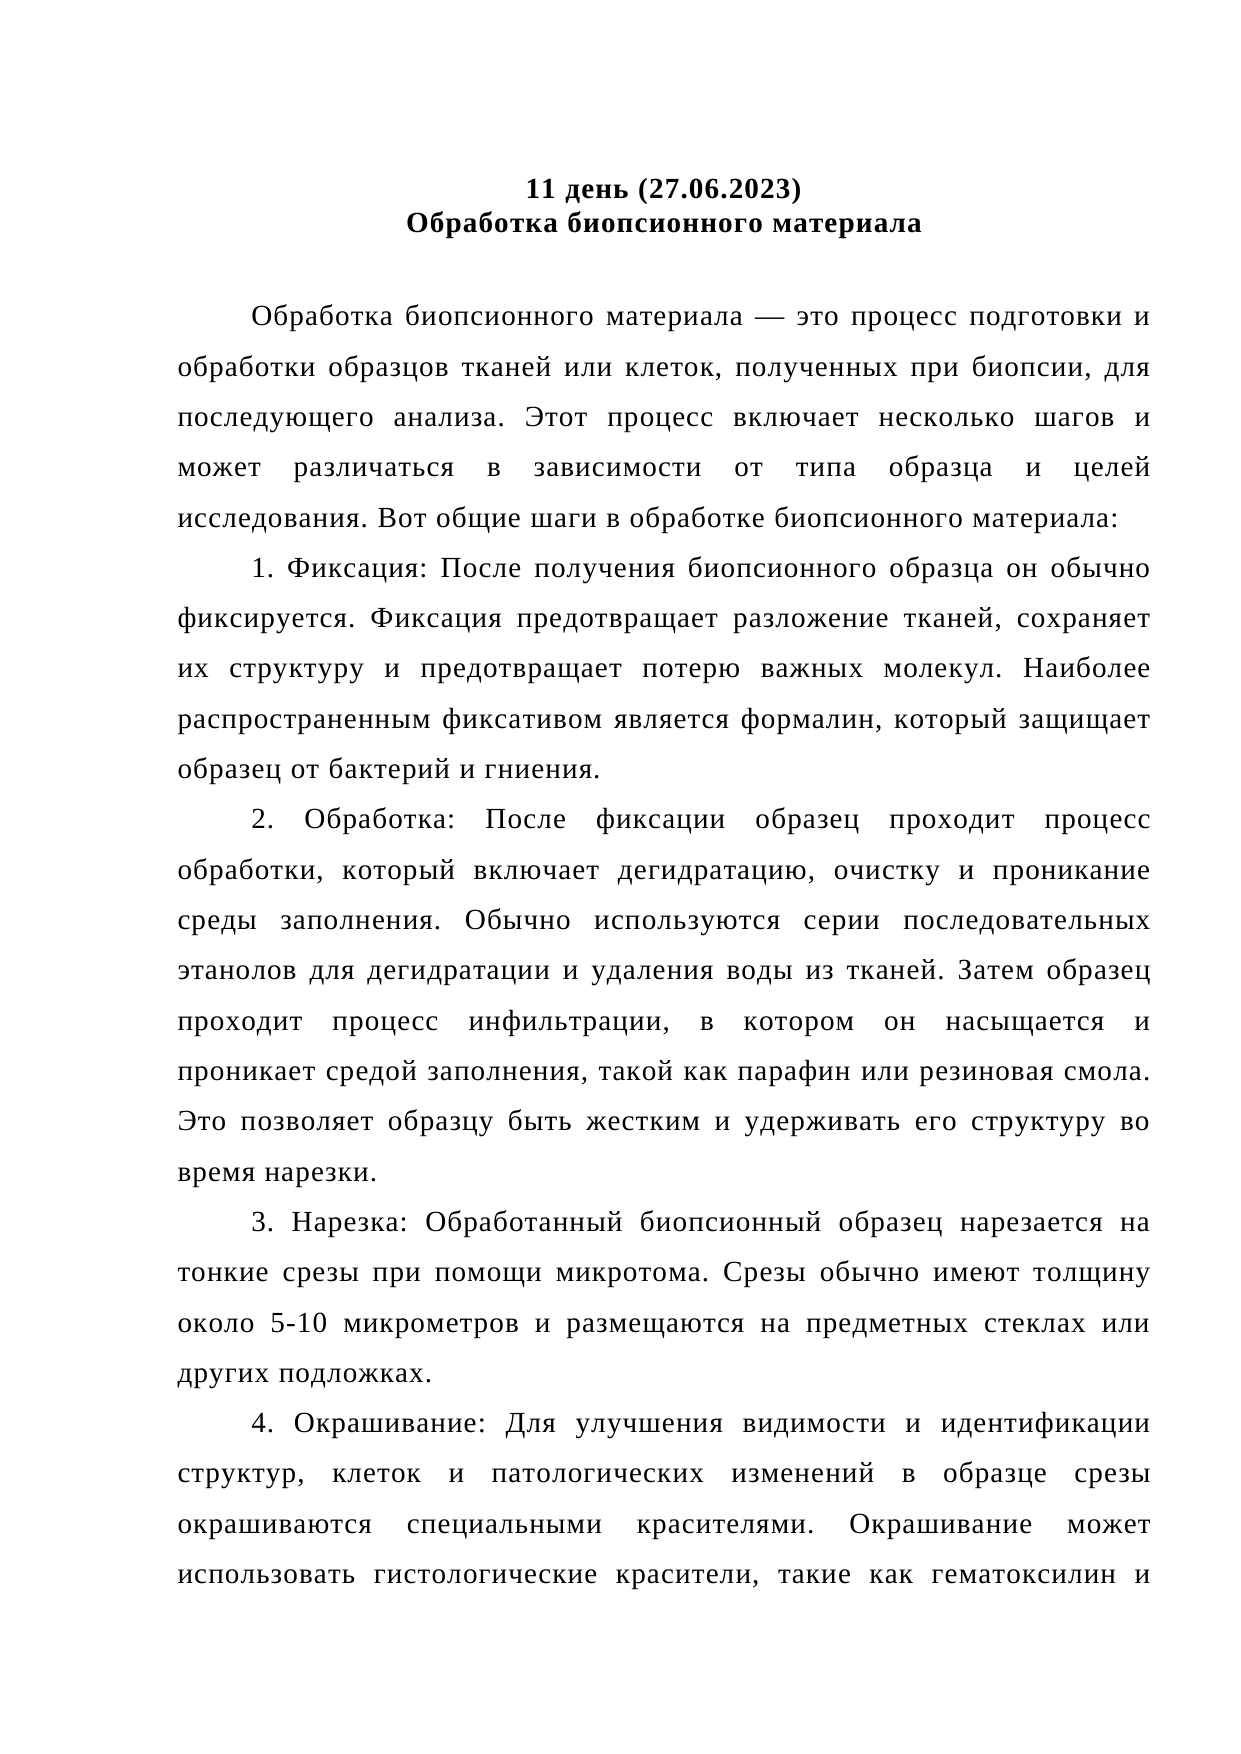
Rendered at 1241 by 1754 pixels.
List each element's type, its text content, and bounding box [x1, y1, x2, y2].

text 3. Нарезка: Обработанный биопсионный образец нарезается на тонкие срезы при помощи микротома. Срезы обычно имеют толщину около 5-10 микрометров и размещаются на предметных стеклах или других подложках. [177, 1204, 1152, 1388]
text Обработка биопсионного материала — это процесс подготовки и обработки образцов тканей или клеток, полученных при биопсии, для последующего анализа. Этот процесс включает несколько шагов и может различаться в зависимости от типа образца и целей исследования. Вот общие шаги в обработке биопсионного материала: [177, 298, 1152, 533]
text 2. Обработка: После фиксации образец проходит процесс обработки, который включает дегидратацию, очистку и проникание среды заполнения. Обычно используются серии последовательных этанолов для дегидратации и удаления воды из тканей. Затем образец проходит процесс инфильтрации, в котором он насыщается и проникает средой заполнения, такой как парафин или резиновая смола. Это позволяет образцу быть жестким и удерживать его структуру во время нарезки. [177, 802, 1152, 1187]
subtitle 11 день (27.06.2023) Обработка биопсионного материала [177, 171, 1151, 239]
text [177, 1405, 1152, 1590]
text 1. Фиксация: После получения биопсионного образца он обычно фиксируется. Фиксация предотвращает разложение тканей, сохраняет их структуру и предотвращает потерю важных молекул. Наиболее распространенным фиксативом является формалин, который защищает образец от бактерий и гниения. [177, 550, 1152, 785]
